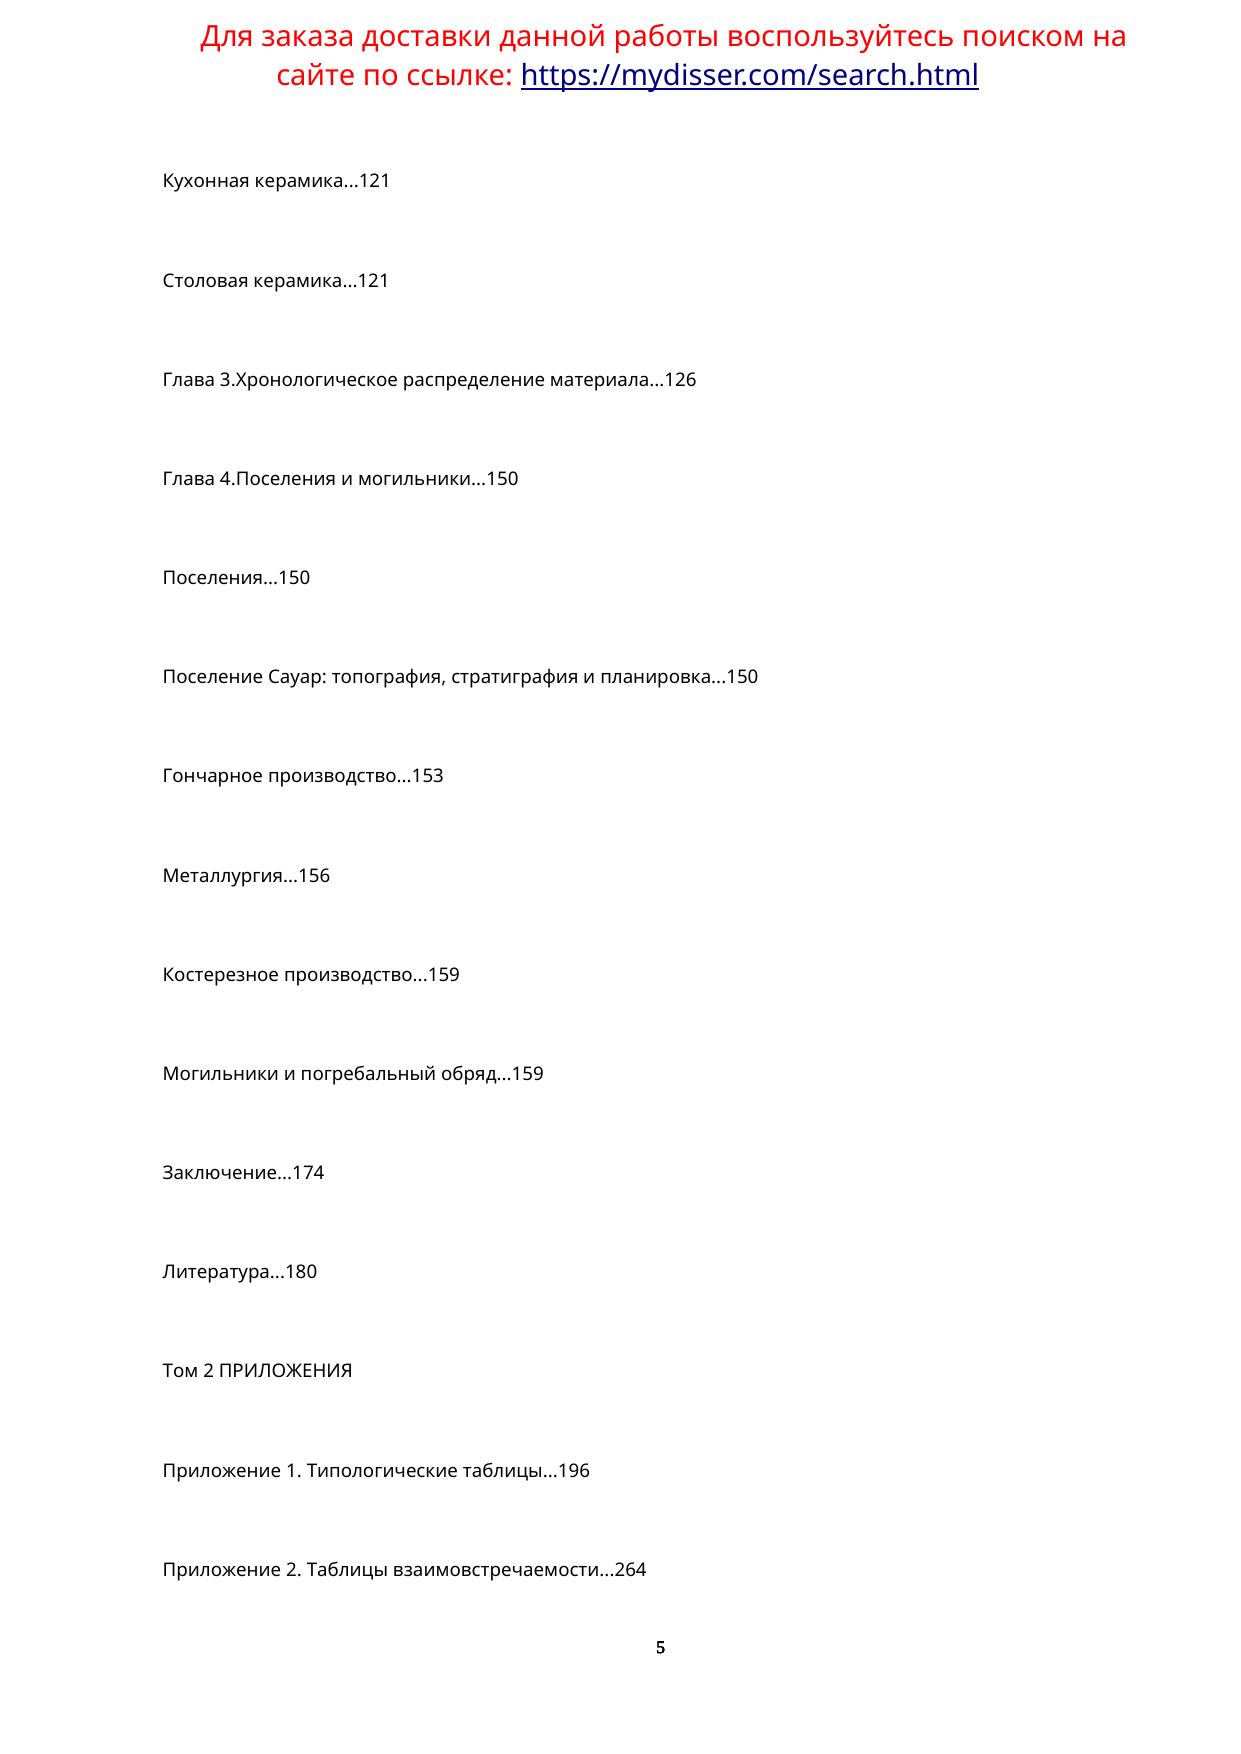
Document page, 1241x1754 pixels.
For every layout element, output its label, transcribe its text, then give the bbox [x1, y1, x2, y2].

text Приложение 1. Типологические таблицы...196 [103, 1454, 1152, 1482]
text Гончарное производство...153 [103, 759, 1152, 788]
text Том 2 ПРИЛОЖЕНИЯ [103, 1354, 1152, 1383]
text Столовая керамика...121 [103, 264, 1152, 292]
text Поселение Сауар: топография, стратиграфия и планировка...150 [103, 660, 1152, 689]
text Поселения...150 [103, 561, 1152, 590]
text Глава 3.Хронологическое распределение материала...126 [103, 363, 1152, 392]
text Металлургия...156 [103, 859, 1152, 887]
text Костерезное производство...159 [103, 958, 1152, 987]
text Литература...180 [103, 1255, 1152, 1284]
text Кухонная керамика...121 [103, 164, 1152, 193]
text Глава 4.Поселения и могильники...150 [103, 462, 1152, 491]
text Заключение...174 [103, 1156, 1152, 1185]
text Могильники и погребальный обряд...159 [103, 1057, 1152, 1086]
text Приложение 2. Таблицы взаимовстречаемости...264 [103, 1553, 1152, 1582]
